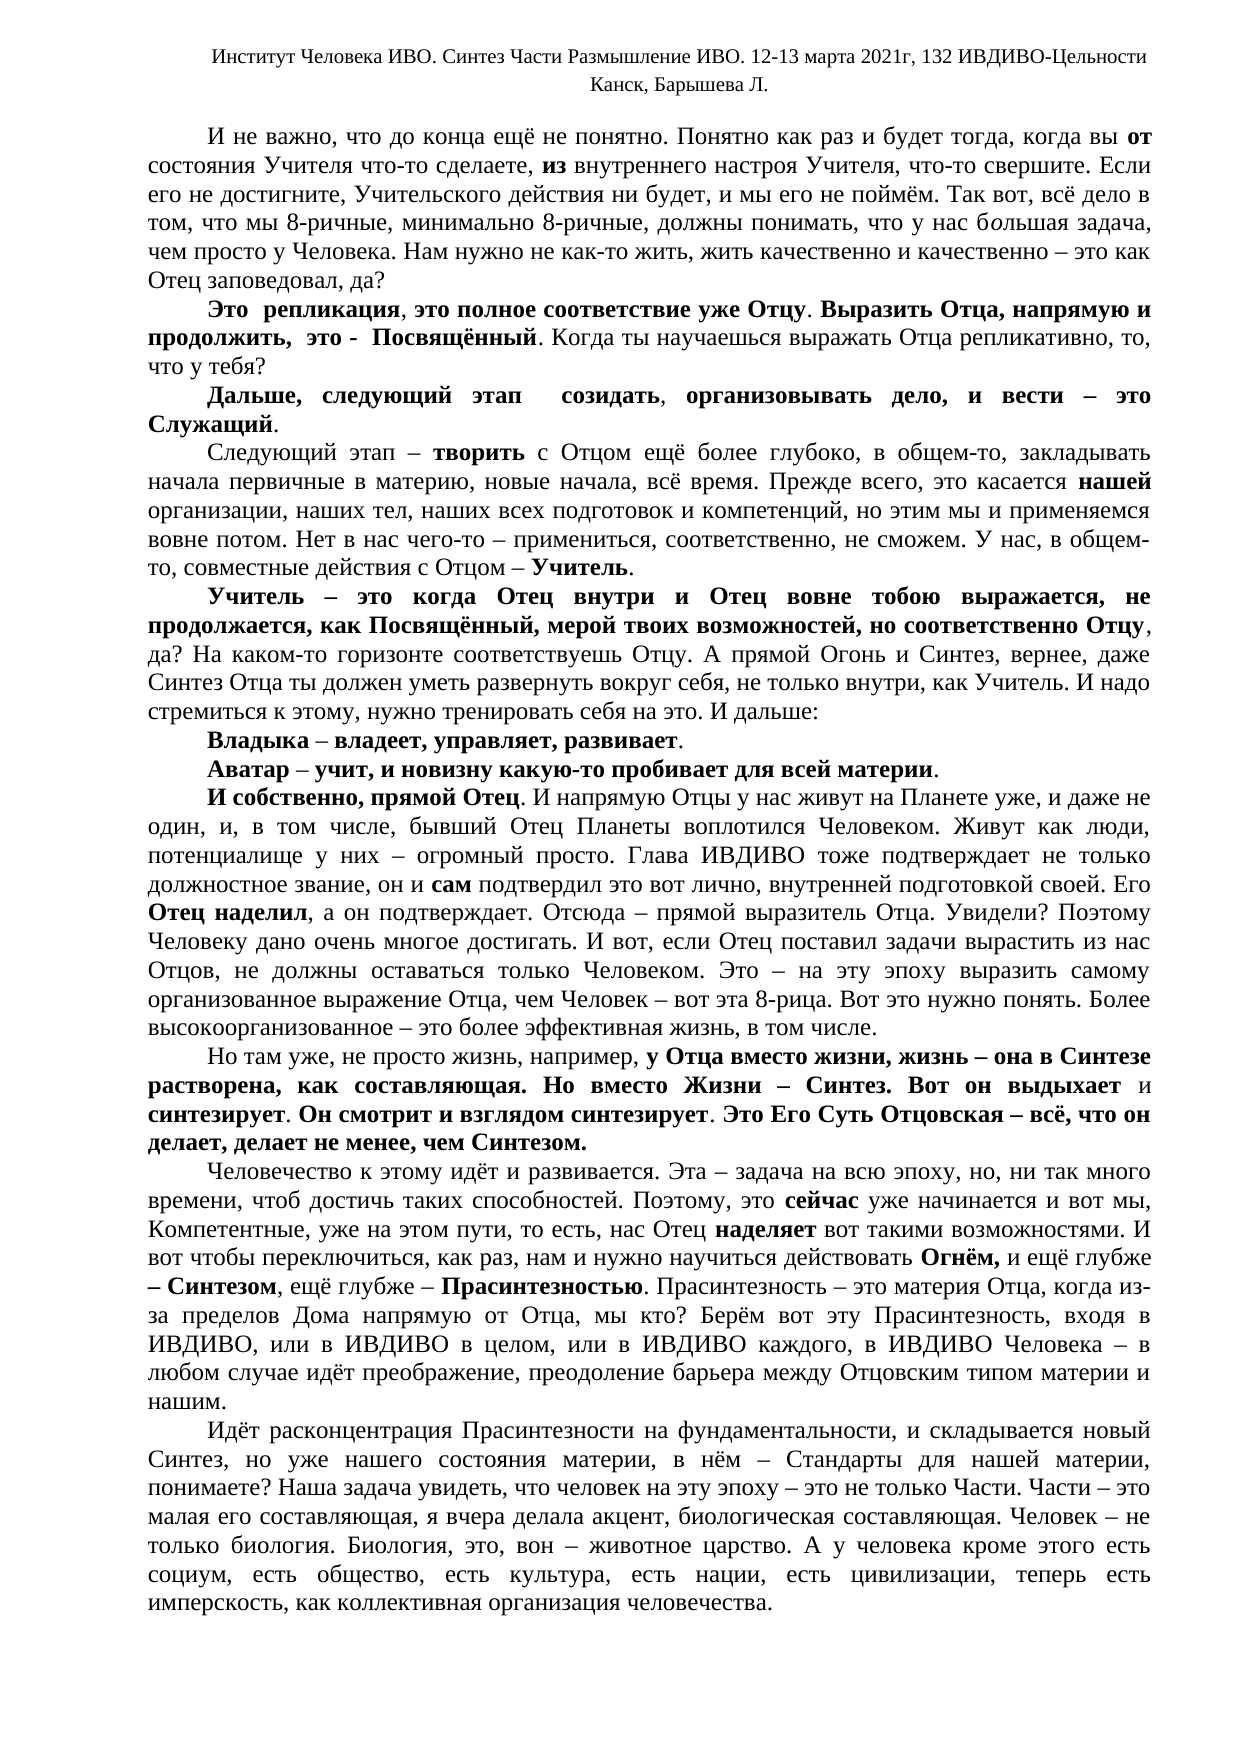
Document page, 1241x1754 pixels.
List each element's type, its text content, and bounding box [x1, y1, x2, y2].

text Человечество к этому идёт и развивается. Эта – задача на всю эпоху, но, ни так много времени, чтоб достичь таких способностей. Поэтому, это сейчас уже начинается и вот мы, Компетентные, уже на этом пути, то есть, нас Отец наделяет вот такими возможностями. И вот чтобы переключиться, как раз, нам и нужно научиться действовать Огнём, и ещё глубже – Синтезом, ещё глубже – Прасинтезностью. Прасинтезность – это материя Отца, когда из-за пределов Дома напрямую от Отца, мы кто? Берём вот эту Прасинтезность, входя в ИВДИВО, или в ИВДИВО в целом, или в ИВДИВО каждого, в ИВДИВО Человека – в любом случае идёт преображение, преодоление барьера между Отцовским типом материи и нашим. [148, 1156, 1152, 1415]
text Идёт расконцентрация Прасинтезности на фундаментальности, и складывается новый Синтез, но уже нашего состояния материи, в нём – Стандарты для нашей материи, понимаете? Наша задача увидеть, что человек на эту эпоху – это не только Части. Части – это малая его составляющая, я вчера делала акцент, биологическая составляющая. Человек – не только биология. Биология, это, вон – животное царство. А у человека кроме этого есть социум, есть общество, есть культура, есть нации, есть цивилизации, теперь есть имперскость, как коллективная организация человечества. [148, 1415, 1152, 1616]
text Аватар – учит, и новизну какую-то пробивает для всей материи. [148, 754, 1152, 782]
text Но там уже, не просто жизнь, например, у Отца вместо жизни, жизнь – она в Синтезе растворена, как составляющая. Но вместо Жизни – Синтез. Вот он выдыхает и синтезирует. Он смотрит и взглядом синтезирует. Это Его Суть Отцовская – всё, что он делает, делает не менее, чем Синтезом. [148, 1041, 1152, 1156]
text Дальше, следующий этап созидать, организовывать дело, и вести – это Служащий. [148, 380, 1152, 437]
text И собственно, прямой Отец. И напрямую Отцы у нас живут на Планете уже, и даже не один, и, в том числе, бывший Отец Планеты воплотился Человеком. Живут как люди, потенциалище у них – огромный просто. Глава ИВДИВО тоже подтверждает не только должностное звание, он и сам подтвердил это вот лично, внутренней подготовкой своей. Его Отец наделил, а он подтверждает. Отсюда – прямой выразитель Отца. Увидели? Поэтому Человеку дано очень многое достигать. И вот, если Отец поставил задачи вырастить из нас Отцов, не должны оставаться только Человеком. Это – на эту эпоху выразить самому организованное выражение Отца, чем Человек – вот эта 8-рица. Вот это нужно понять. Более высокоорганизованное – это более эффективная жизнь, в том числе. [148, 782, 1152, 1041]
text Это репликация, это полное соответствие уже Отцу. Выразить Отца, напрямую и продолжить, это - Посвящённый. Когда ты научаешься выражать Отца репликативно, то, что у тебя? [148, 294, 1152, 380]
text Следующий этап – творить с Отцом ещё более глубоко, в общем-то, закладывать начала первичные в материю, новые начала, всё время. Прежде всего, это касается нашей организации, наших тел, наших всех подготовок и компетенций, но этим мы и применяемся вовне потом. Нет в нас чего-то – примениться, соответственно, не сможем. У нас, в общем-то, совместные действия с Отцом – Учитель. [148, 437, 1152, 581]
text Учитель – это когда Отец внутри и Отец вовне тобою выражается, не продолжается, как Посвящённый, мерой твоих возможностей, но соответственно Отцу, да? На каком-то горизонте соответствуешь Отцу. А прямой Огонь и Синтез, вернее, даже Синтез Отца ты должен уметь развернуть вокруг себя, не только внутри, как Учитель. И надо стремиться к этому, нужно тренировать себя на это. И дальше: [148, 581, 1152, 725]
text Владыка – владеет, управляет, развивает. [148, 725, 1152, 754]
text И не важно, что до конца ещё не понятно. Понятно как раз и будет тогда, когда вы от состояния Учителя что-то сделаете, из внутреннего настроя Учителя, что-то свершите. Если его не достигните, Учительского действия ни будет, и мы его не поймём. Так вот, всё дело в том, что мы 8-ричные, минимально 8-ричные, должны понимать, что у нас большая задача, чем просто у Человека. Нам нужно не как-то жить, жить качественно и качественно – это как Отец заповедовал, да? [148, 121, 1152, 294]
